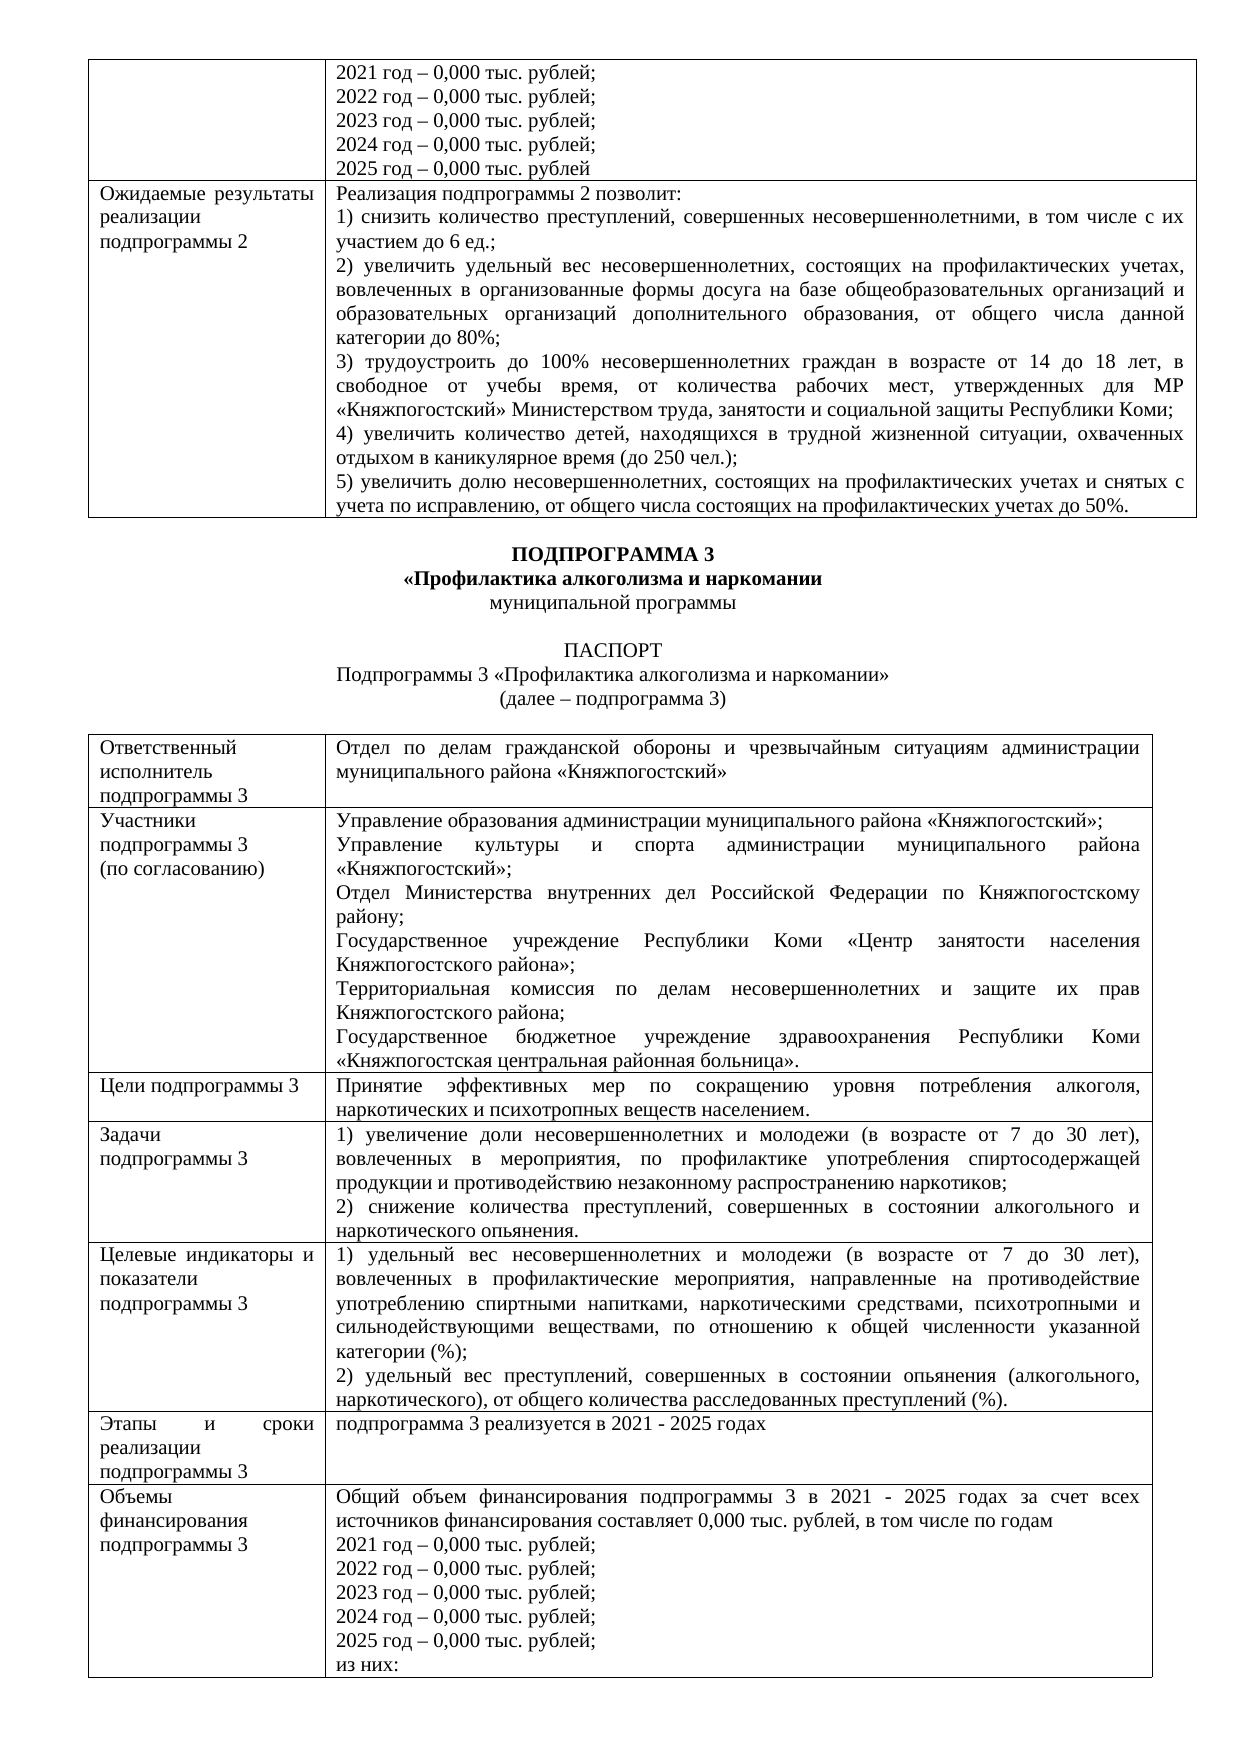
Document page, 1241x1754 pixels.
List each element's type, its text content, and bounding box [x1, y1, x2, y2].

table_cell Принятие эффективных мер по сокращению уровня потребления алкоголя, наркотических и психотропных веществ населением. [326, 1073, 1152, 1121]
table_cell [326, 60, 1196, 180]
subtitle ПАСПОРТ [118, 638, 1107, 662]
text ПОДПРОГРАММА 3 [118, 542, 1107, 566]
table_cell Цели подпрограммы 3 [89, 1073, 325, 1121]
table_cell 1) увеличение доли несовершеннолетних и молодежи (в возрасте от 7 до 30 лет), вовлеченных в мероприятия, по профилактике употребления спиртосодержащей продукции и противодействию незаконному распространению наркотиков; 2) снижение количества преступлений, совершенных в состоянии алкогольного и наркотического опьянения. [326, 1122, 1152, 1242]
table_cell Целевые индикаторы и показатели подпрограммы 3 [89, 1243, 325, 1411]
table_cell 1) удельный вес несовершеннолетних и молодежи (в возрасте от 7 до 30 лет), вовлеченных в профилактические мероприятия, направленные на противодействие употреблению спиртными напитками, наркотическими средствами, психотропными и сильнодействующими веществами, по отношению к общей численности указанной категории (%); 2) удельный вес преступлений, совершенных в состоянии опьянения (алкогольного, наркотического), от общего количества расследованных преступлений (%). [326, 1243, 1152, 1411]
table_cell Этапы и сроки реализации подпрограммы 3 [89, 1412, 325, 1483]
table_cell Участники подпрограммы 3 (по согласованию) [89, 808, 325, 1072]
table_cell Ожидаемые результаты реализации подпрограммы 2 [89, 181, 325, 517]
subtitle муниципальной программы [118, 590, 1107, 614]
table_cell Реализация подпрограммы 2 позволит: 1) снизить количество преступлений, совершенных несовершеннолетними, в том числе с их участием до 6 ед.; 2) увеличить удельный вес несовершеннолетних, состоящих на профилактических учетах, вовлеченных в организованные формы досуга на базе общеобразовательных организаций и образовательных организаций дополнительного образования, от общего числа данной категории до 80%; 3) трудоустроить до 100% несовершеннолетних граждан в возрасте от 14 до 18 лет, в свободное от учебы время, от количества рабочих мест, утвержденных для МР «Княжпогостский» Министерством труда, занятости и социальной защиты Республики Коми; 4) увеличить количество детей, находящихся в трудной жизненной ситуации, охваченных отдыхом в каникулярное время (до 250 чел.); 5) увеличить долю несовершеннолетних, состоящих на профилактических учетах и снятых с учета по исправлению, от общего числа состоящих на профилактических учетах до 50%. [326, 181, 1196, 517]
table_header Ответственный исполнитель подпрограммы 3 [89, 735, 325, 807]
table_header Отдел по делам гражданской обороны и чрезвычайным ситуациям администрации муниципального района «Княжпогостский» [326, 735, 1152, 807]
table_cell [89, 60, 325, 180]
subtitle «Профилактика алкоголизма и наркомании [118, 566, 1107, 590]
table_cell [326, 1485, 1152, 1676]
subtitle (далее – подпрограмма 3) [118, 686, 1107, 710]
table_cell подпрограмма 3 реализуется в 2021 - 2025 годах [326, 1412, 1152, 1483]
table_cell Управление образования администрации муниципального района «Княжпогостский»; Управление культуры и спорта администрации муниципального района «Княжпогостский»; Отдел Министерства внутренних дел Российской Федерации по Княжпогостскому району; Государственное учреждение Республики Коми «Центр занятости населения Княжпогостского района»; Территориальная комиссия по делам несовершеннолетних и защите их прав Княжпогостского района; Государственное бюджетное учреждение здравоохранения Республики Коми «Княжпогостская центральная районная больница». [326, 808, 1152, 1072]
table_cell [89, 1485, 325, 1676]
subtitle Подпрограммы 3 «Профилактика алкоголизма и наркомании» [118, 662, 1107, 686]
table_cell Задачи подпрограммы 3 [89, 1122, 325, 1242]
